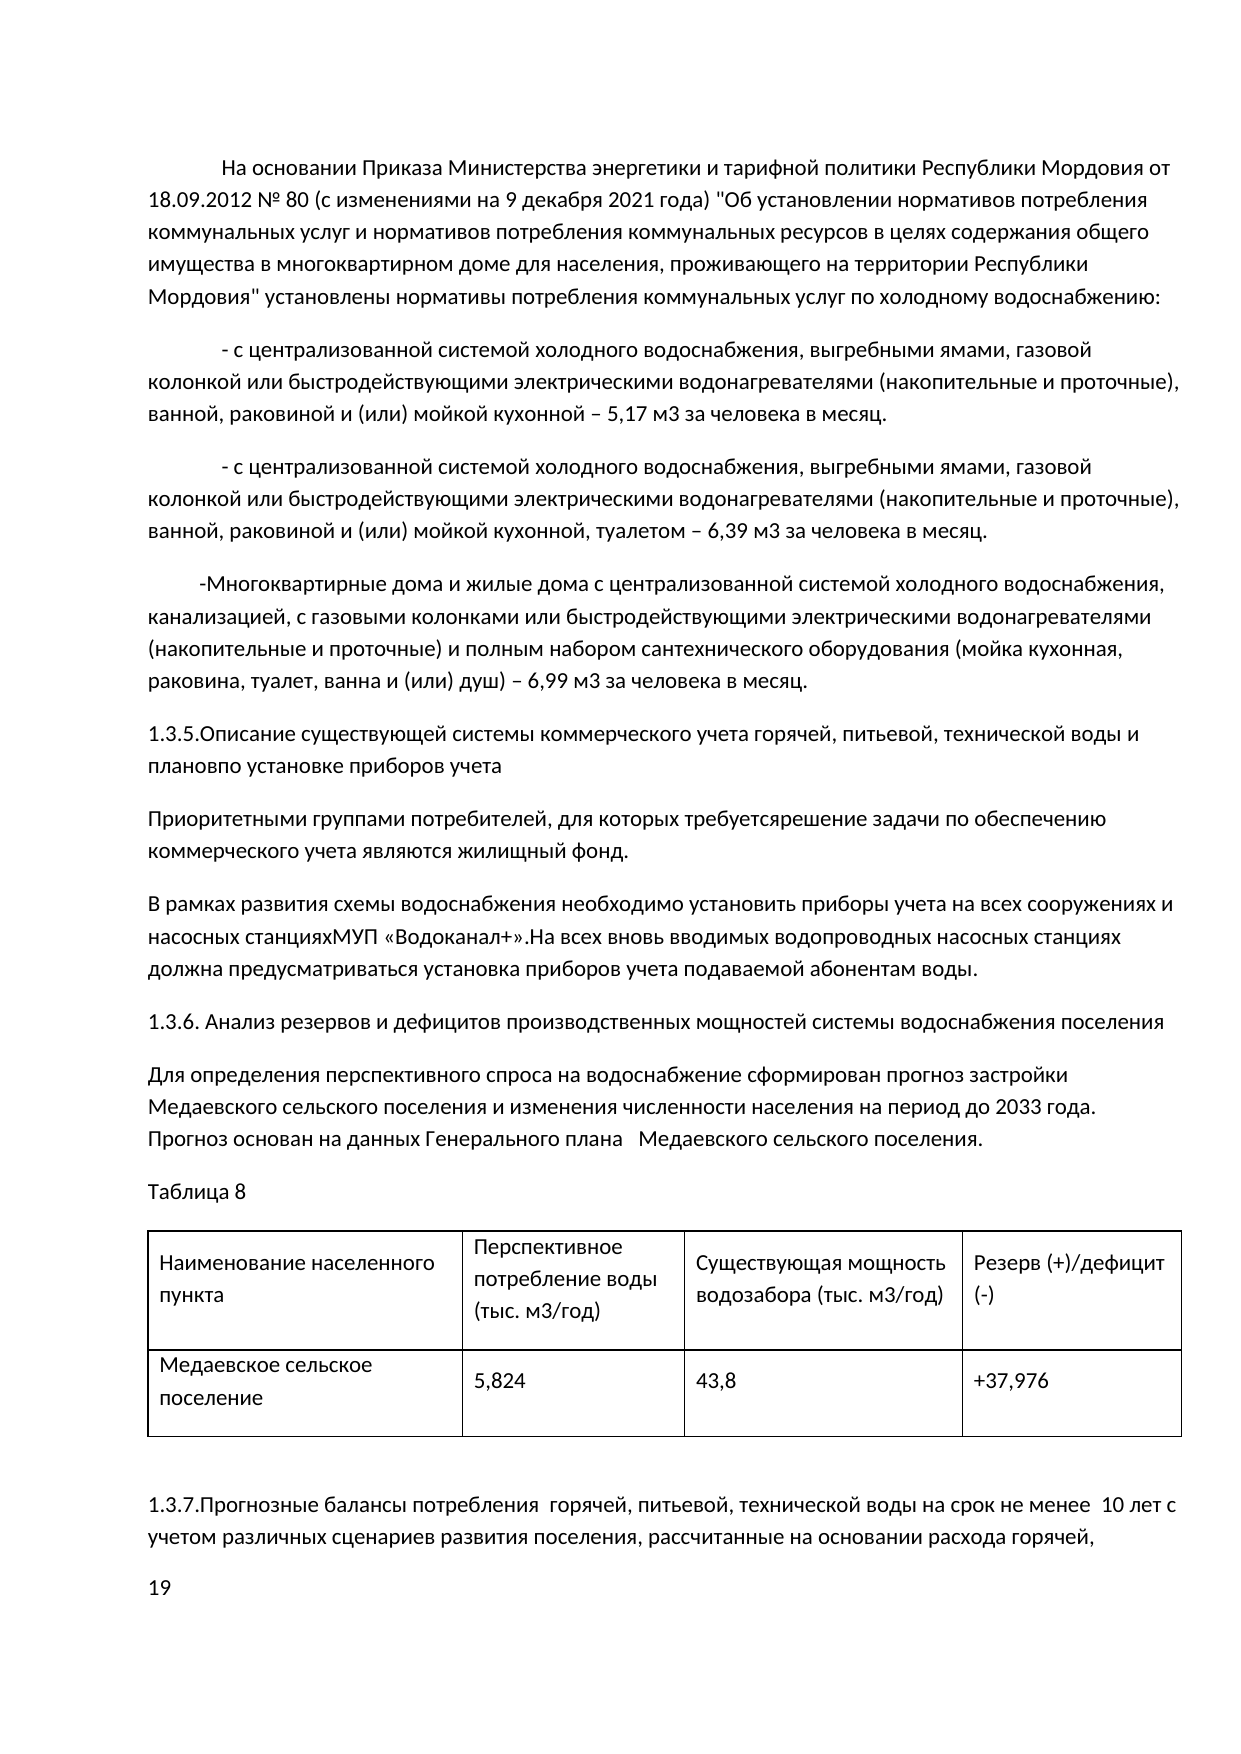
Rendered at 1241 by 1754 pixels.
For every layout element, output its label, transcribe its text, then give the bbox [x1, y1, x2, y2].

text Приоритетными группами потребителей, для которых требуетсярешение задачи по обеспечению коммерческого учета являются жилищный фонд. [148, 804, 1181, 864]
table_cell +37,976 [963, 1351, 1181, 1436]
text Таблица 8 [148, 1177, 1181, 1205]
table_header Перспективное потребление воды (тыс. м3/год) [463, 1232, 684, 1349]
table_header Резерв (+)/дефицит (-) [963, 1232, 1181, 1349]
text На основании Приказа Министерства энергетики и тарифной политики Республики Мордовия от 18.09.2012 № 80 (с изменениями на 9 декабря 2021 года) "Об установлении нормативов потребления коммунальных услуг и нормативов потребления коммунальных ресурсов в целях содержания общего имущества в многоквартирном доме для населения, проживающего на территории Республики Мордовия" установлены нормативы потребления коммунальных услуг по холодному водоснабжению: [148, 153, 1181, 310]
text - с централизованной системой холодного водоснабжения, выгребными ямами, газовой колонкой или быстродействующими электрическими водонагревателями (накопительные и проточные), ванной, раковиной и (или) мойкой кухонной, туалетом – 6,39 м3 за человека в месяц. [148, 452, 1181, 544]
table_cell 43,8 [685, 1351, 962, 1436]
text 1.3.5.Описание существующей системы коммерческого учета горячей, питьевой, технической воды и плановпо установке приборов учета [148, 719, 1181, 779]
text -Многоквартирные дома и жилые дома с централизованной системой холодного водоснабжения, канализацией, с газовыми колонками или быстродействующими электрическими водонагревателями (накопительные и проточные) и полным набором сантехнического оборудования (мойка кухонная, раковина, туалет, ванна и (или) душ) – 6,99 м3 за человека в месяц. [148, 569, 1181, 694]
text 1.3.6. Анализ резервов и дефицитов производственных мощностей системы водоснабжения поселения [148, 1007, 1181, 1035]
text В рамках развития схемы водоснабжения необходимо установить приборы учета на всех сооружениях и насосных станцияхМУП «Водоканал+».На всех вновь вводимых водопроводных насосных станциях должна предусматриваться установка приборов учета подаваемой абонентам воды. [148, 889, 1181, 982]
table_header Существующая мощность водозабора (тыс. м3/год) [685, 1232, 962, 1349]
text Для определения перспективного спроса на водоснабжение сформирован прогноз застройки Медаевского сельского поселения и изменения численности населения на период до 2033 года. Прогноз основан на данных Генерального плана Медаевского сельского поселения. [148, 1060, 1181, 1152]
table_cell Медаевское сельское поселение [149, 1351, 462, 1436]
table_header Наименование населенного пункта [149, 1232, 462, 1349]
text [148, 1490, 1181, 1550]
table_cell 5,824 [463, 1351, 684, 1436]
text - с централизованной системой холодного водоснабжения, выгребными ямами, газовой колонкой или быстродействующими электрическими водонагревателями (накопительные и проточные), ванной, раковиной и (или) мойкой кухонной – 5,17 м3 за человека в месяц. [148, 335, 1181, 427]
